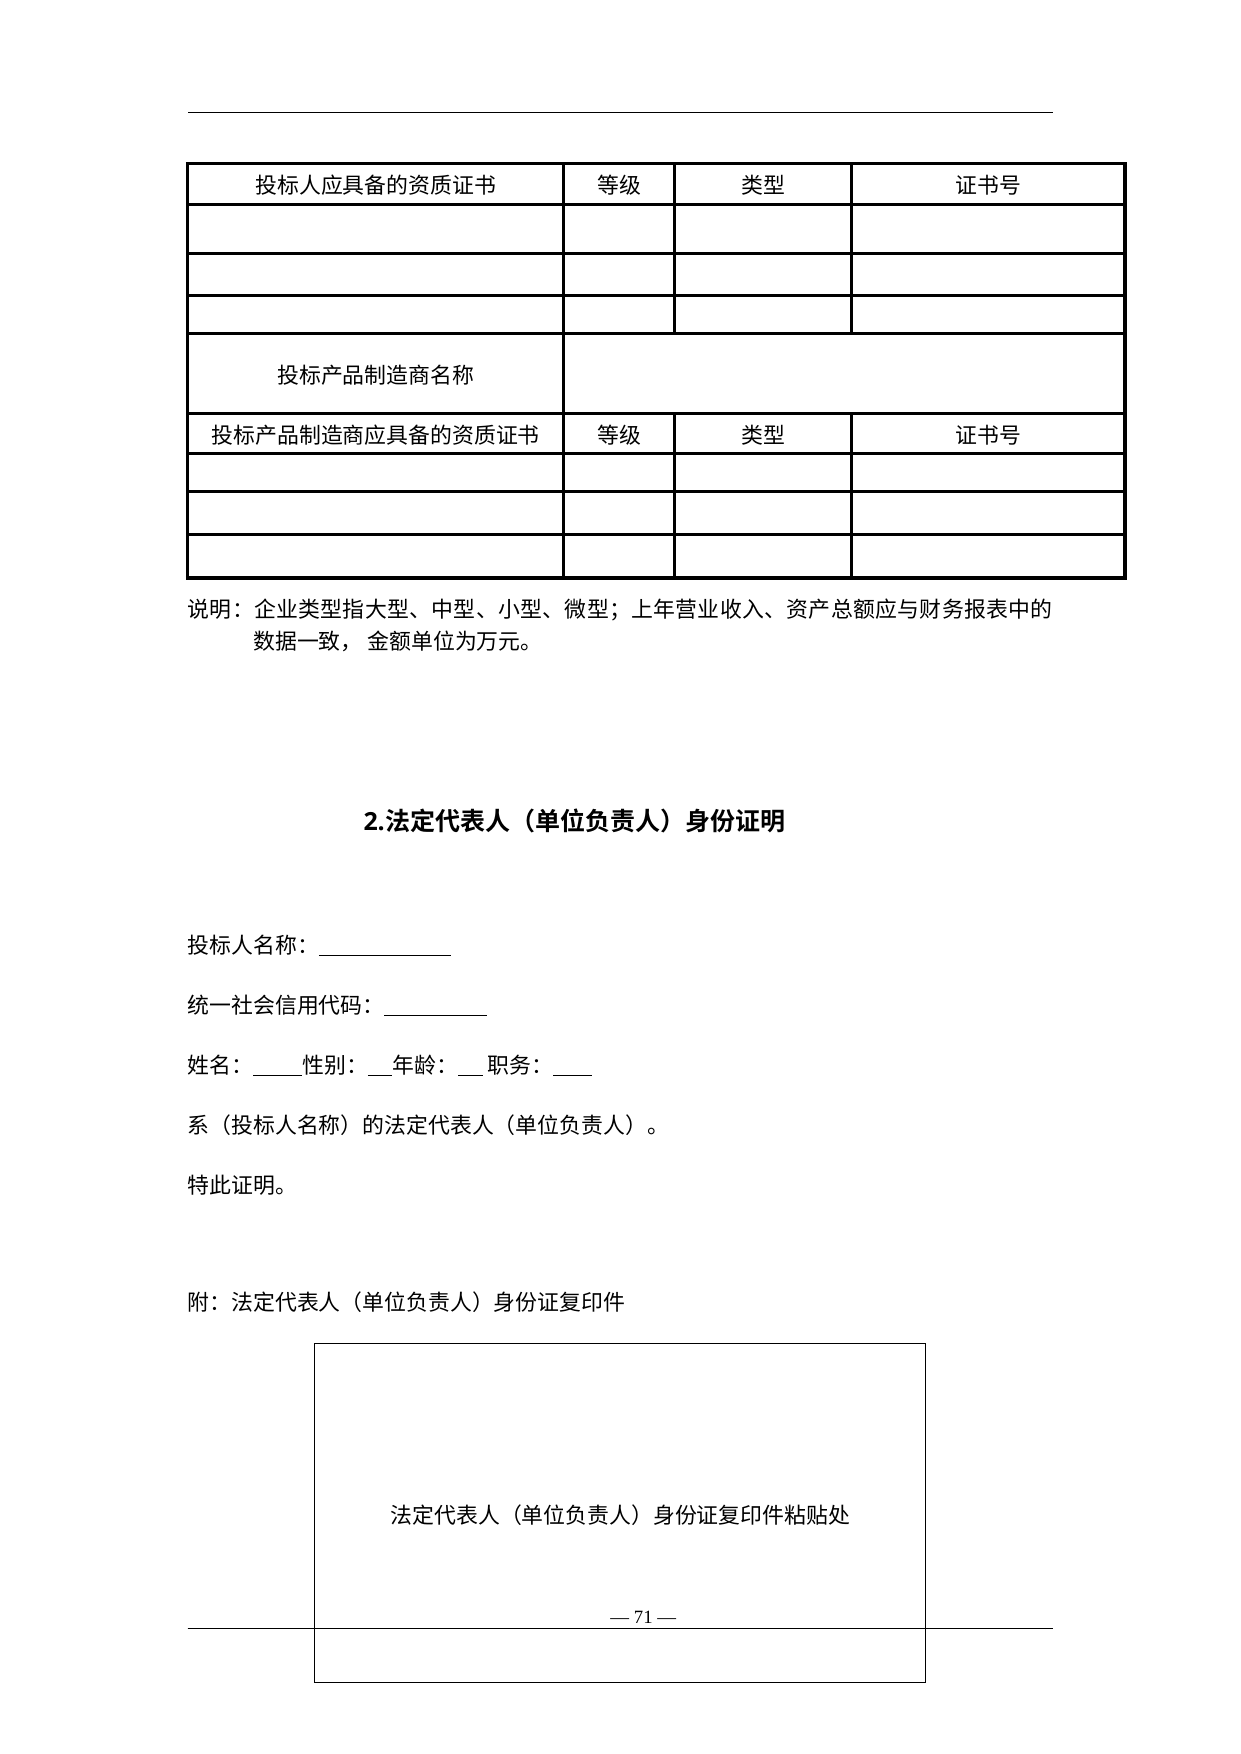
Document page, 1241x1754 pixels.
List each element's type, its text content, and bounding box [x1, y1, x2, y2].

table_cell 投标产品制造商应具备的资质证书 [189, 415, 562, 452]
table_cell [676, 536, 850, 576]
table_cell [189, 297, 562, 332]
table_cell 投标产品制造商名称 [189, 335, 562, 412]
table_cell [565, 493, 673, 533]
table_cell 类型 [676, 165, 850, 202]
text 说明：企业类型指大型、中型、小型、微型；上年营业收入、资产总额应与财务报表中的数据一致， 金额单位为万元。 [187, 592, 1053, 655]
table_cell 投标人应具备的资质证书 [189, 165, 562, 202]
table_cell [565, 536, 673, 576]
table_cell [565, 206, 673, 252]
table_cell 类型 [676, 415, 850, 452]
table_cell 等级 [565, 165, 673, 202]
table_cell [676, 493, 850, 533]
table_cell [676, 255, 850, 294]
text 特此证明。 [187, 1168, 1053, 1199]
table_cell [565, 455, 673, 489]
text 附：法定代表人（单位负责人）身份证复印件 [187, 1285, 1053, 1317]
table_cell [189, 536, 562, 576]
text 2.法定代表人（单位负责人）身份证明 [187, 801, 1053, 837]
text 姓名： 性别： 年龄： 职务： [187, 1048, 1053, 1079]
table_cell [853, 493, 1123, 533]
text 系（投标人名称）的法定代表人（单位负责人）。 [187, 1108, 1053, 1139]
text 统一社会信用代码： [187, 988, 1053, 1019]
table_cell [676, 206, 850, 252]
table_cell [565, 297, 673, 332]
table_cell [189, 455, 562, 489]
table_cell [189, 255, 562, 294]
table_cell 等级 [565, 415, 673, 452]
table_cell [189, 493, 562, 533]
table_cell [853, 206, 1123, 252]
table_header 法定代表人（单位负责人）身份证复印件粘贴处 [315, 1344, 925, 1682]
table_cell [565, 255, 673, 294]
table_cell [189, 206, 562, 252]
table_cell [853, 297, 1123, 332]
table_cell [853, 255, 1123, 294]
table_cell [565, 335, 1123, 412]
table_cell [676, 297, 850, 332]
table_cell 证书号 [853, 165, 1123, 202]
text 投标人名称： [187, 928, 1053, 959]
table_cell [853, 455, 1123, 489]
table_cell [676, 455, 850, 489]
table_cell 证书号 [853, 415, 1123, 452]
table_cell [853, 536, 1123, 576]
